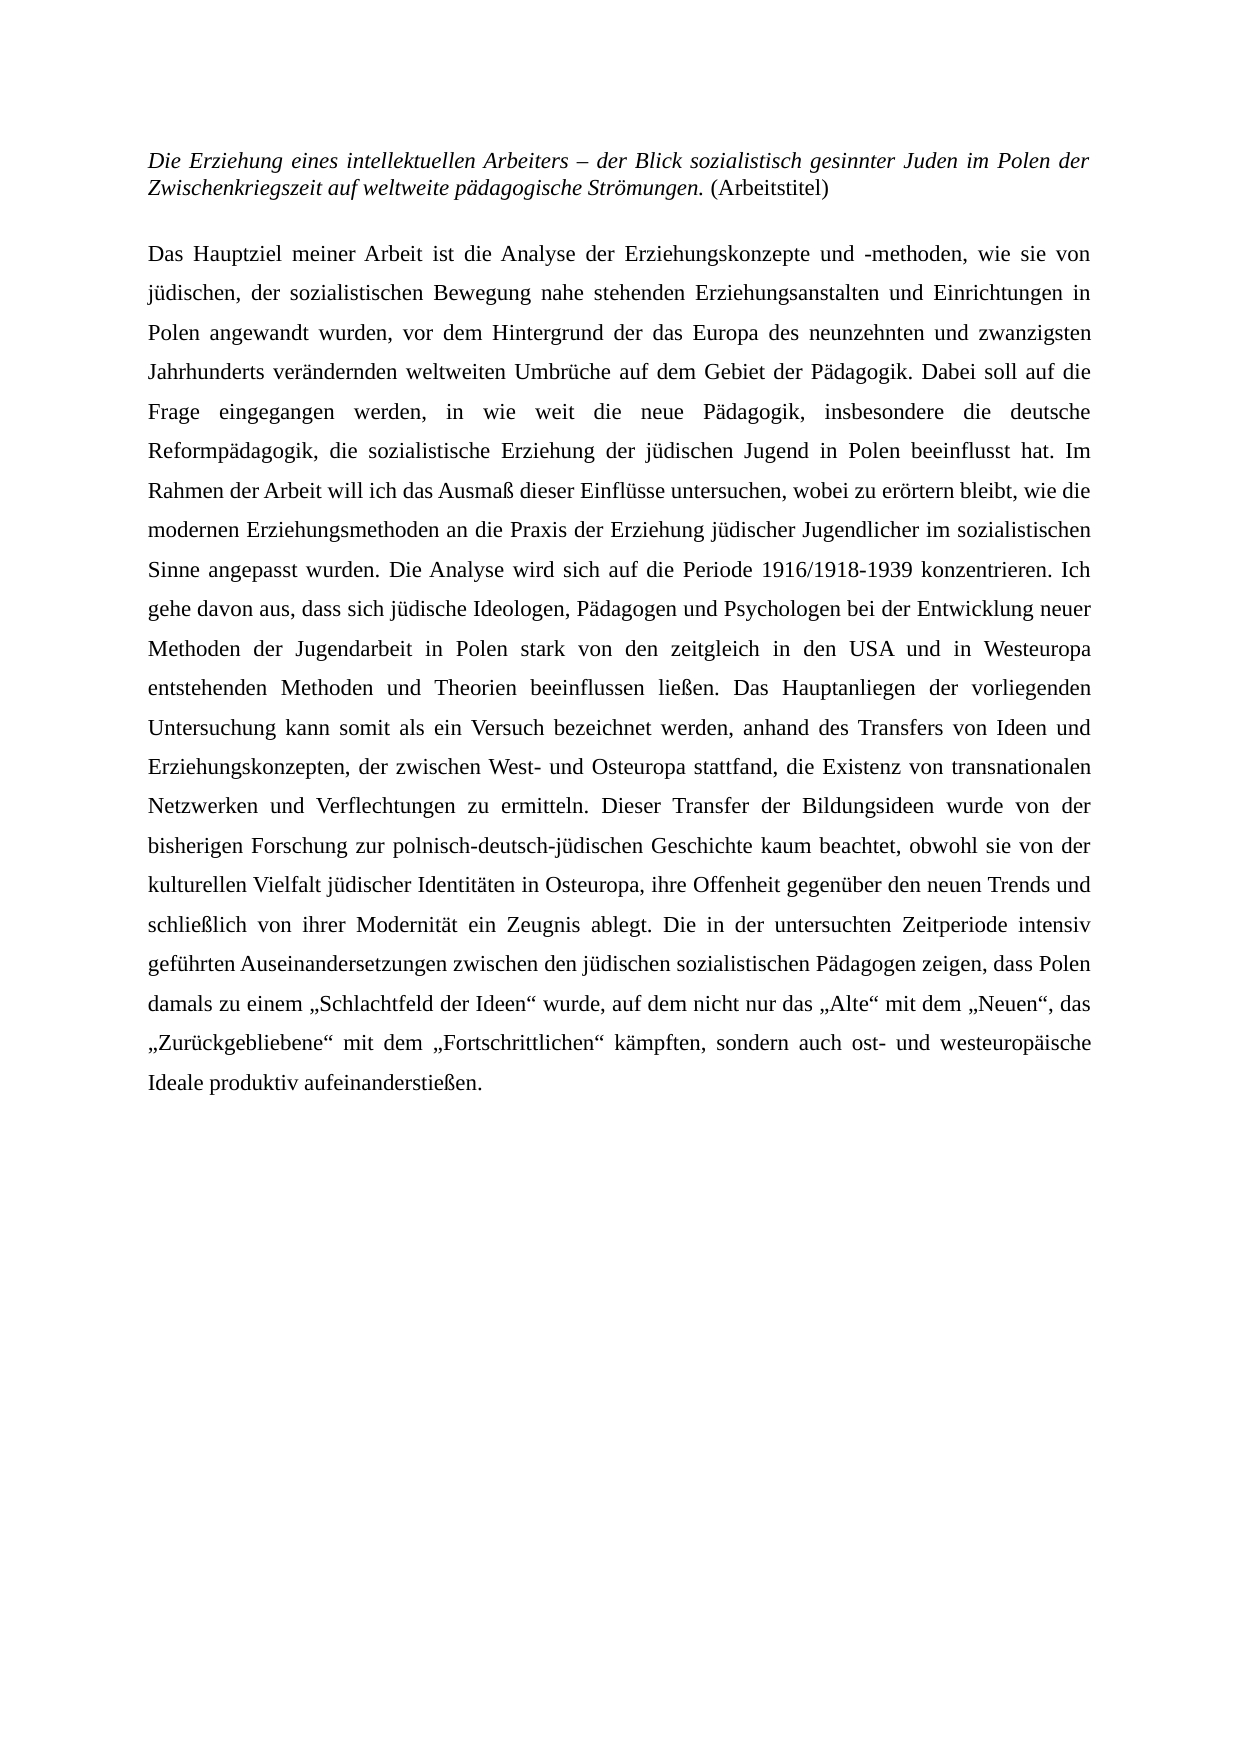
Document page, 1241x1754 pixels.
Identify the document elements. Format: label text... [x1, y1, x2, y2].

text Die Erziehung eines intellektuellen Arbeiters – der Blick sozialistisch gesinnter Juden im Polen der Zwischenkriegszeit auf weltweite pädagogische Strömungen. (Arbeitstitel) [148, 148, 1093, 200]
text Das Hauptziel meiner Arbeit ist die Analyse der Erziehungskonzepte und -methoden, wie sie von jüdischen, der sozialistischen Bewegung nahe stehenden Erziehungsanstalten und Einrichtungen in Polen angewandt wurden, vor dem Hintergrund der das Europa des neunzehnten und zwanzigsten Jahrhunderts verändernden weltweiten Umbrüche auf dem Gebiet der Pädagogik. Dabei soll auf die Frage eingegangen werden, in wie weit die neue Pädagogik, insbesondere die deutsche Reformpädagogik, die sozialistische Erziehung der jüdischen Jugend in Polen beeinflusst hat. Im Rahmen der Arbeit will ich das Ausmaß dieser Einflüsse untersuchen, wobei zu erörtern bleibt, wie die modernen Erziehungsmethoden an die Praxis der Erziehung jüdischer Jugendlicher im sozialistischen Sinne angepasst wurden. Die Analyse wird sich auf die Periode 1916/1918-1939 konzentrieren. Ich gehe davon aus, dass sich jüdische Ideologen, Pädagogen und Psychologen bei der Entwicklung neuer Methoden der Jugendarbeit in Polen stark von den zeitgleich in den USA und in Westeuropa entstehenden Methoden und Theorien beeinflussen ließen. Das Hauptanliegen der vorliegenden Untersuchung kann somit als ein Versuch bezeichnet werden, anhand des Transfers von Ideen und Erziehungskonzepten, der zwischen West- und Osteuropa stattfand, die Existenz von transnationalen Netzwerken und Verflechtungen zu ermitteln. Dieser Transfer der Bildungsideen wurde von der bisherigen Forschung zur polnisch-deutsch-jüdischen Geschichte kaum beachtet, obwohl sie von der kulturellen Vielfalt jüdischer Identitäten in Osteuropa, ihre Offenheit gegenüber den neuen Trends und schließlich von ihrer Modernität ein Zeugnis ablegt. Die in der untersuchten Zeitperiode intensiv geführten Auseinandersetzungen zwischen den jüdischen sozialistischen Pädagogen zeigen, dass Polen damals zu einem „Schlachtfeld der Ideen“ wurde, auf dem nicht nur das „Alte“ mit dem „Neuen“, das „Zurückgebliebene“ mit dem „Fortschrittlichen“ kämpften, sondern auch ost- und westeuropäische Ideale produktiv aufeinanderstießen. [148, 240, 1093, 1095]
